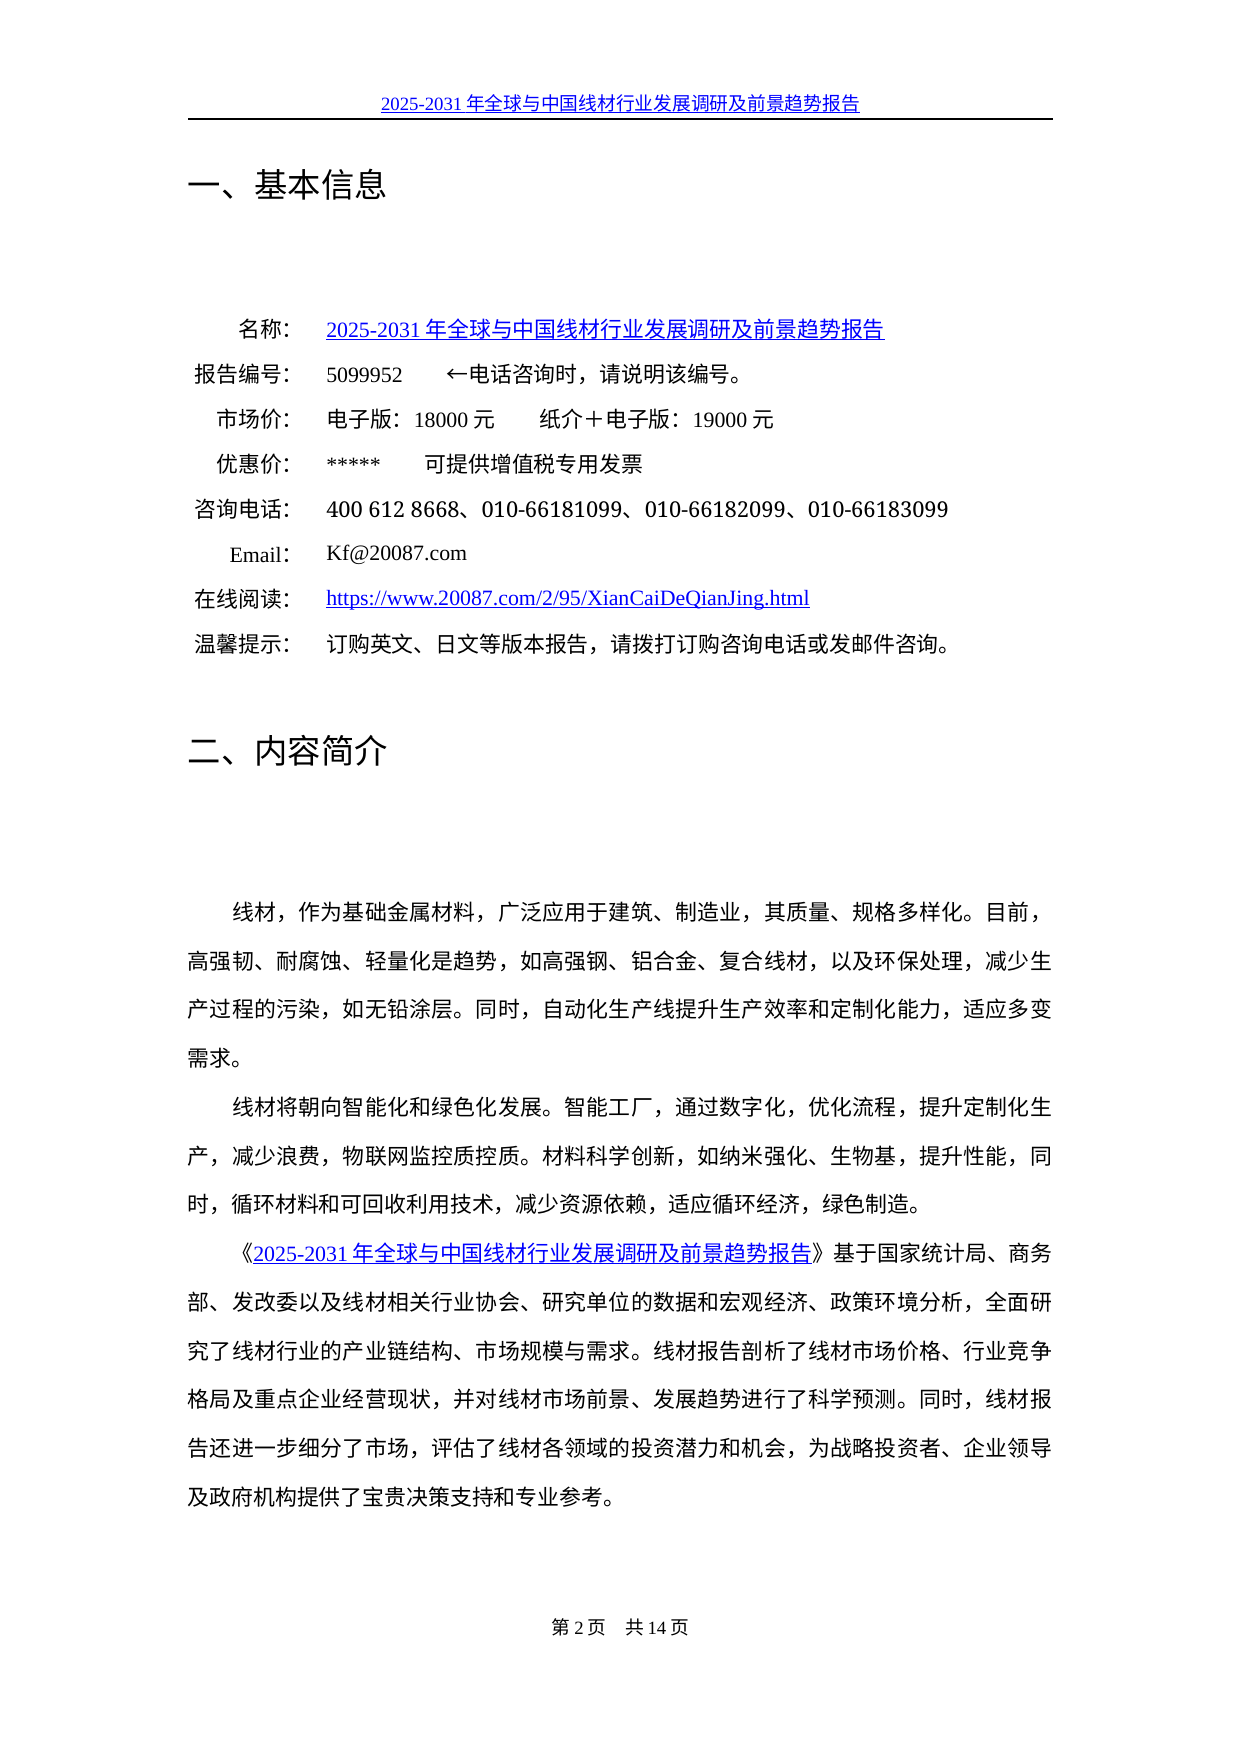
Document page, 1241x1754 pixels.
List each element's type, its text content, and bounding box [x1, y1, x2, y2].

table_cell 优惠价： [167, 447, 315, 492]
title 一、基本信息 [187, 150, 1053, 215]
table_cell [315, 582, 1073, 627]
table_cell Kf@20087.com [315, 537, 1073, 582]
title 二、内容简介 [187, 717, 1053, 782]
table_cell 5099952 ←电话咨询时，请说明该编号。 [315, 357, 1073, 402]
table_cell 咨询电话： [167, 492, 315, 537]
table_cell 订购英文、日文等版本报告，请拨打订购咨询电话或发邮件咨询。 [315, 627, 1073, 672]
table_header 名称： [167, 312, 315, 357]
table_cell 报告编号： [167, 357, 315, 402]
table_cell 在线阅读： [167, 582, 315, 627]
table_cell 400 612 8668、010-66181099、010-66182099、010-66183099 [315, 492, 1073, 537]
table_cell Email： [167, 537, 315, 582]
table_header 2025-2031年全球与中国线材行业发展调研及前景趋势报告 [315, 312, 1073, 357]
table_cell 温馨提示： [167, 627, 315, 672]
table_cell 电子版：18000 元 纸介＋电子版：19000 元 [315, 402, 1073, 447]
table_cell ***** 可提供增值税专用发票 [315, 447, 1073, 492]
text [187, 894, 1053, 1512]
table_cell 市场价： [167, 402, 315, 447]
